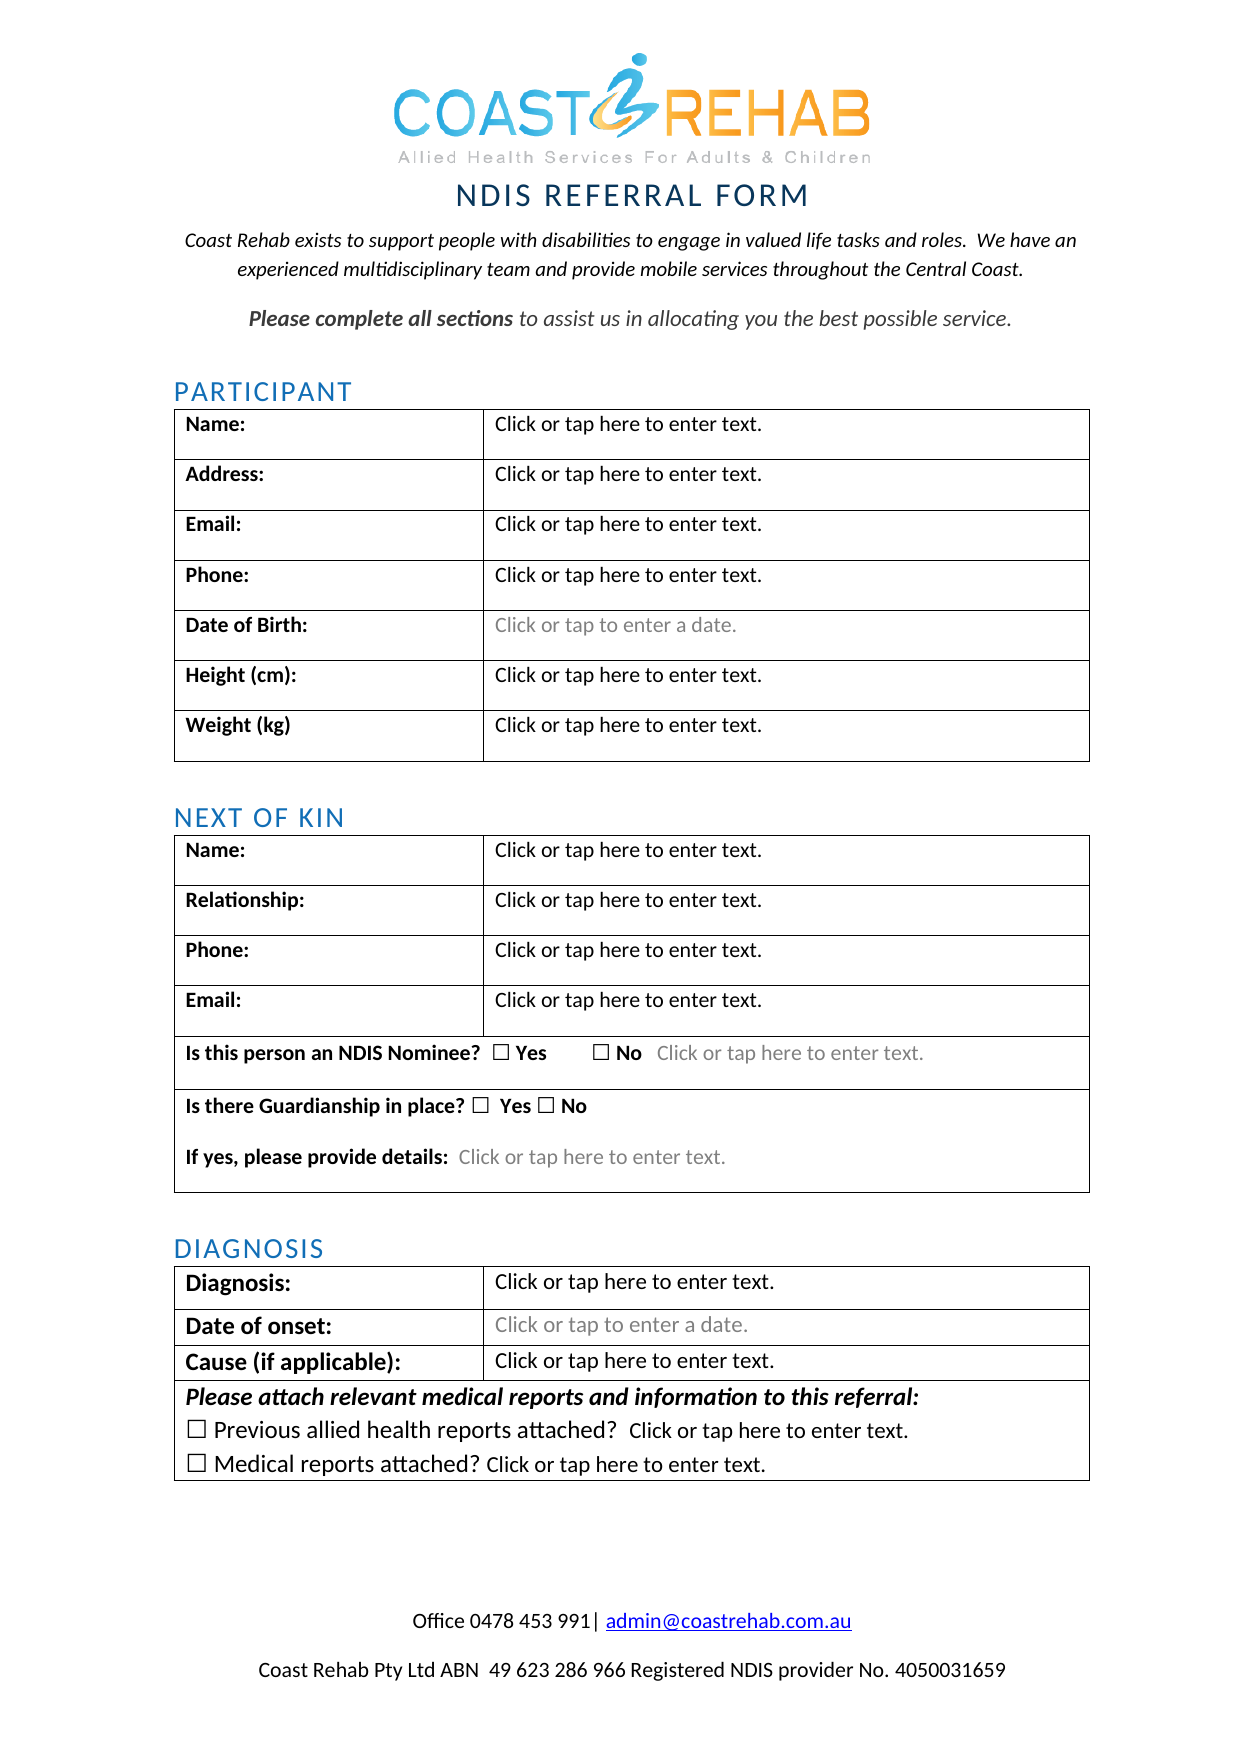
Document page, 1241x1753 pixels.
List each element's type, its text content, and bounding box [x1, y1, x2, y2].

table_cell Is there Guardianship in place? Yes No If yes, please provide details: [175, 1090, 1089, 1192]
table_cell Please attach relevant medical reports and information to this referral: Previous allied health reports attached? Medical reports attached? [175, 1381, 1089, 1480]
table_cell Address: [175, 460, 483, 509]
table_cell Email: [175, 986, 483, 1036]
text Coast Rehab exists to support people with disabilities to engage in valued life tasks and roles. We have an experienced multidisciplinary team and provide mobile services throughout the Central Coast. [174, 227, 1090, 282]
table_cell Relationship: [175, 886, 483, 935]
table_cell Weight (kg) [175, 711, 483, 761]
table_header Name: [175, 410, 483, 459]
table_cell Email: [175, 511, 483, 560]
table_cell Height (cm): [175, 661, 483, 710]
table_header Name: [175, 836, 483, 885]
subtitle DIAGNOSIS [174, 1231, 1090, 1266]
subtitle PARTICIPANT [174, 373, 1090, 409]
table_cell Date of Birth: [175, 611, 483, 660]
table_cell Date of onset: [175, 1310, 483, 1345]
table_cell Cause (if applicable): [175, 1346, 483, 1380]
table_cell Phone: [175, 561, 483, 610]
title NDIS REFERRAL FORM [174, 174, 1090, 215]
picture [370, 29, 894, 174]
subtitle NEXT OF KIN [174, 799, 1090, 835]
table_cell Is this person an NDIS Nominee? Yes No [175, 1037, 1089, 1089]
text Please complete all sections to assist us in allocating you the best possible service. [174, 304, 1090, 332]
table_header Diagnosis: [175, 1267, 483, 1309]
table_cell Phone: [175, 936, 483, 985]
